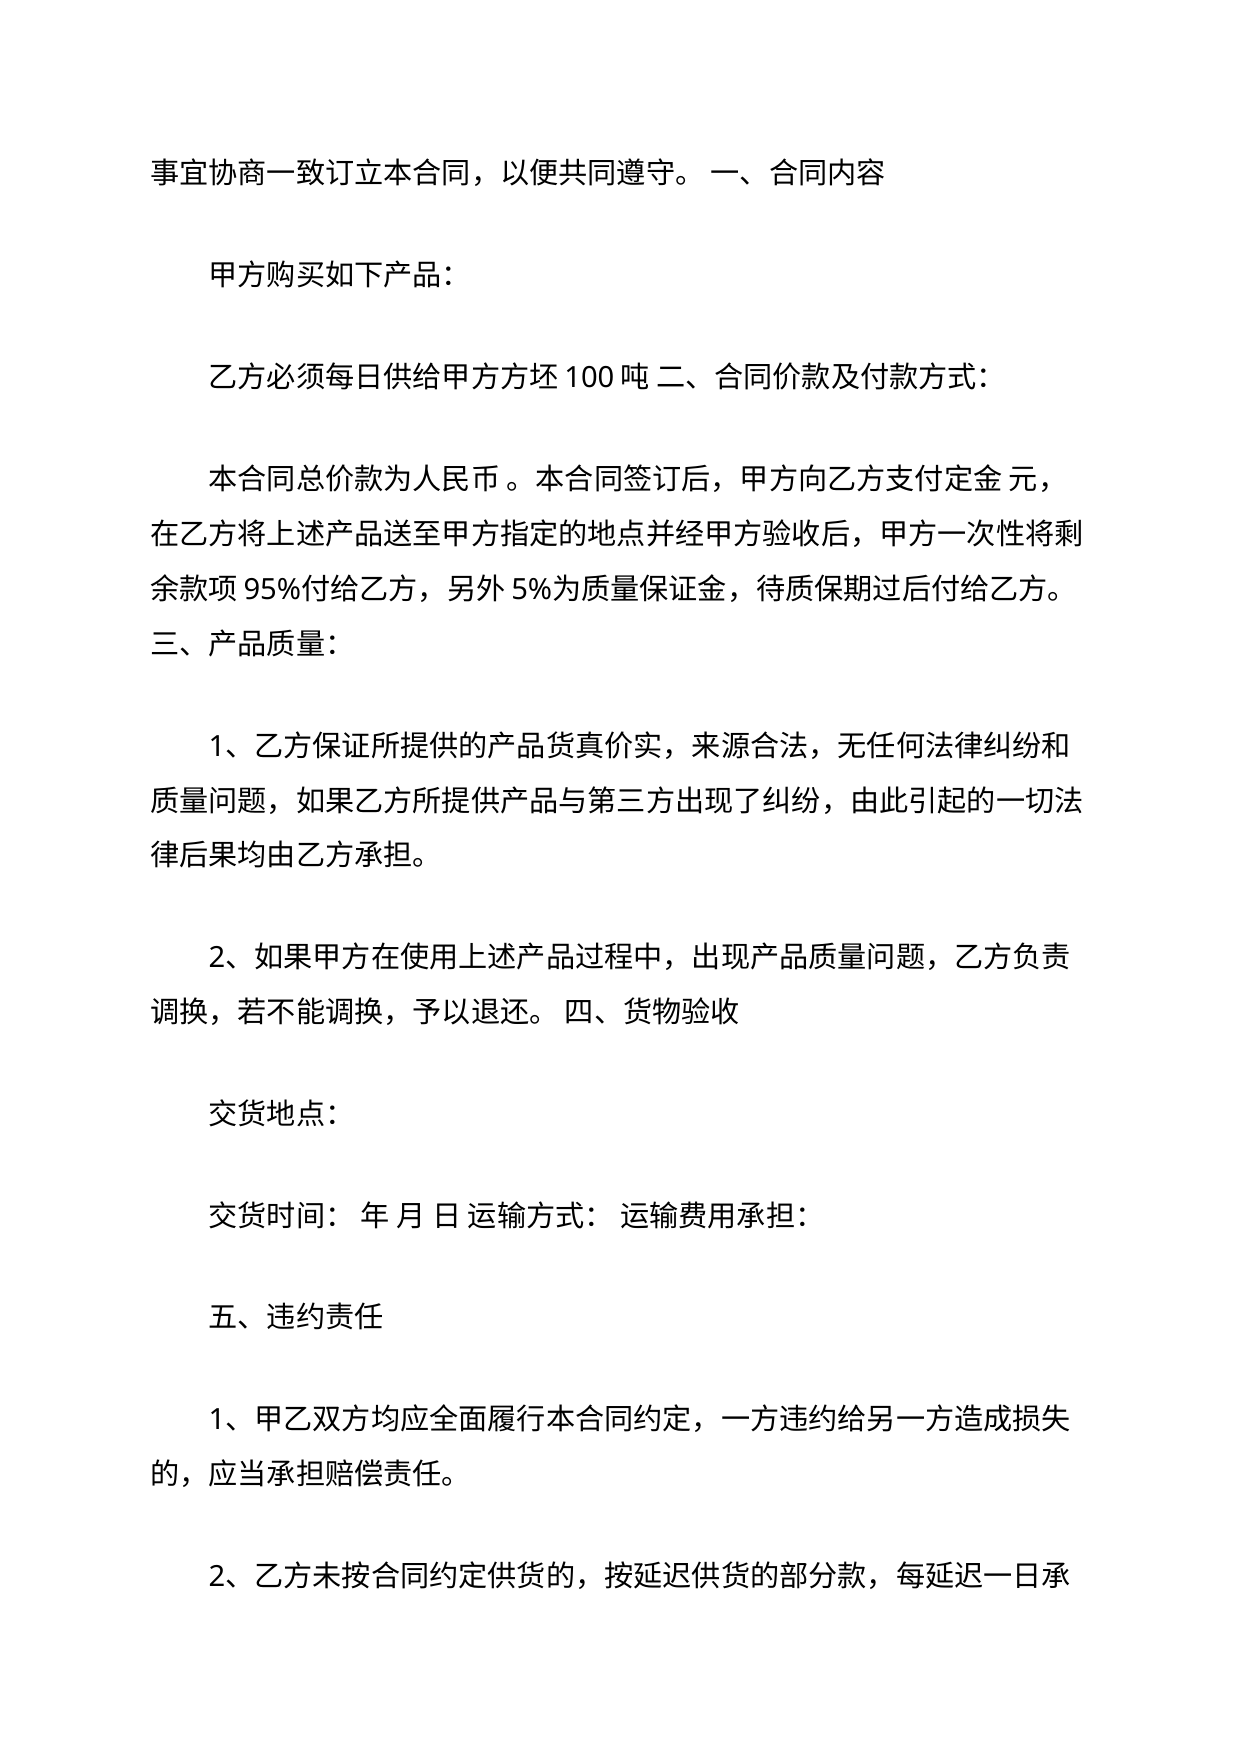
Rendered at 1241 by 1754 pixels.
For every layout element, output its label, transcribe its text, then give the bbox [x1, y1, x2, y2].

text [150, 1553, 1090, 1595]
text 乙方必须每日供给甲方方坯100吨 二、合同价款及付款方式： [150, 353, 1090, 396]
text 交货地点： [150, 1091, 1090, 1133]
text 1、乙方保证所提供的产品货真价实，来源合法，无任何法律纠纷和质量问题，如果乙方所提供产品与第三方出现了纠纷，由此引起的一切法律后果均由乙方承担。 [150, 722, 1090, 874]
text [150, 150, 1090, 192]
text 五、违约责任 [150, 1294, 1090, 1336]
text 交货时间： 年 月 日 运输方式： 运输费用承担： [150, 1192, 1090, 1234]
text 本合同总价款为人民币 。本合同签订后，甲方向乙方支付定金 元，在乙方将上述产品送至甲方指定的地点并经甲方验收后，甲方一次性将剩余款项95%付给乙方，另外5%为质量保证金，待质保期过后付给乙方。 三、产品质量： [150, 456, 1090, 663]
text 甲方购买如下产品： [150, 252, 1090, 294]
text 1、甲乙双方均应全面履行本合同约定，一方违约给另一方造成损失的，应当承担赔偿责任。 [150, 1396, 1090, 1493]
text 2、如果甲方在使用上述产品过程中，出现产品质量问题，乙方负责调换，若不能调换，予以退还。 四、货物验收 [150, 934, 1090, 1031]
